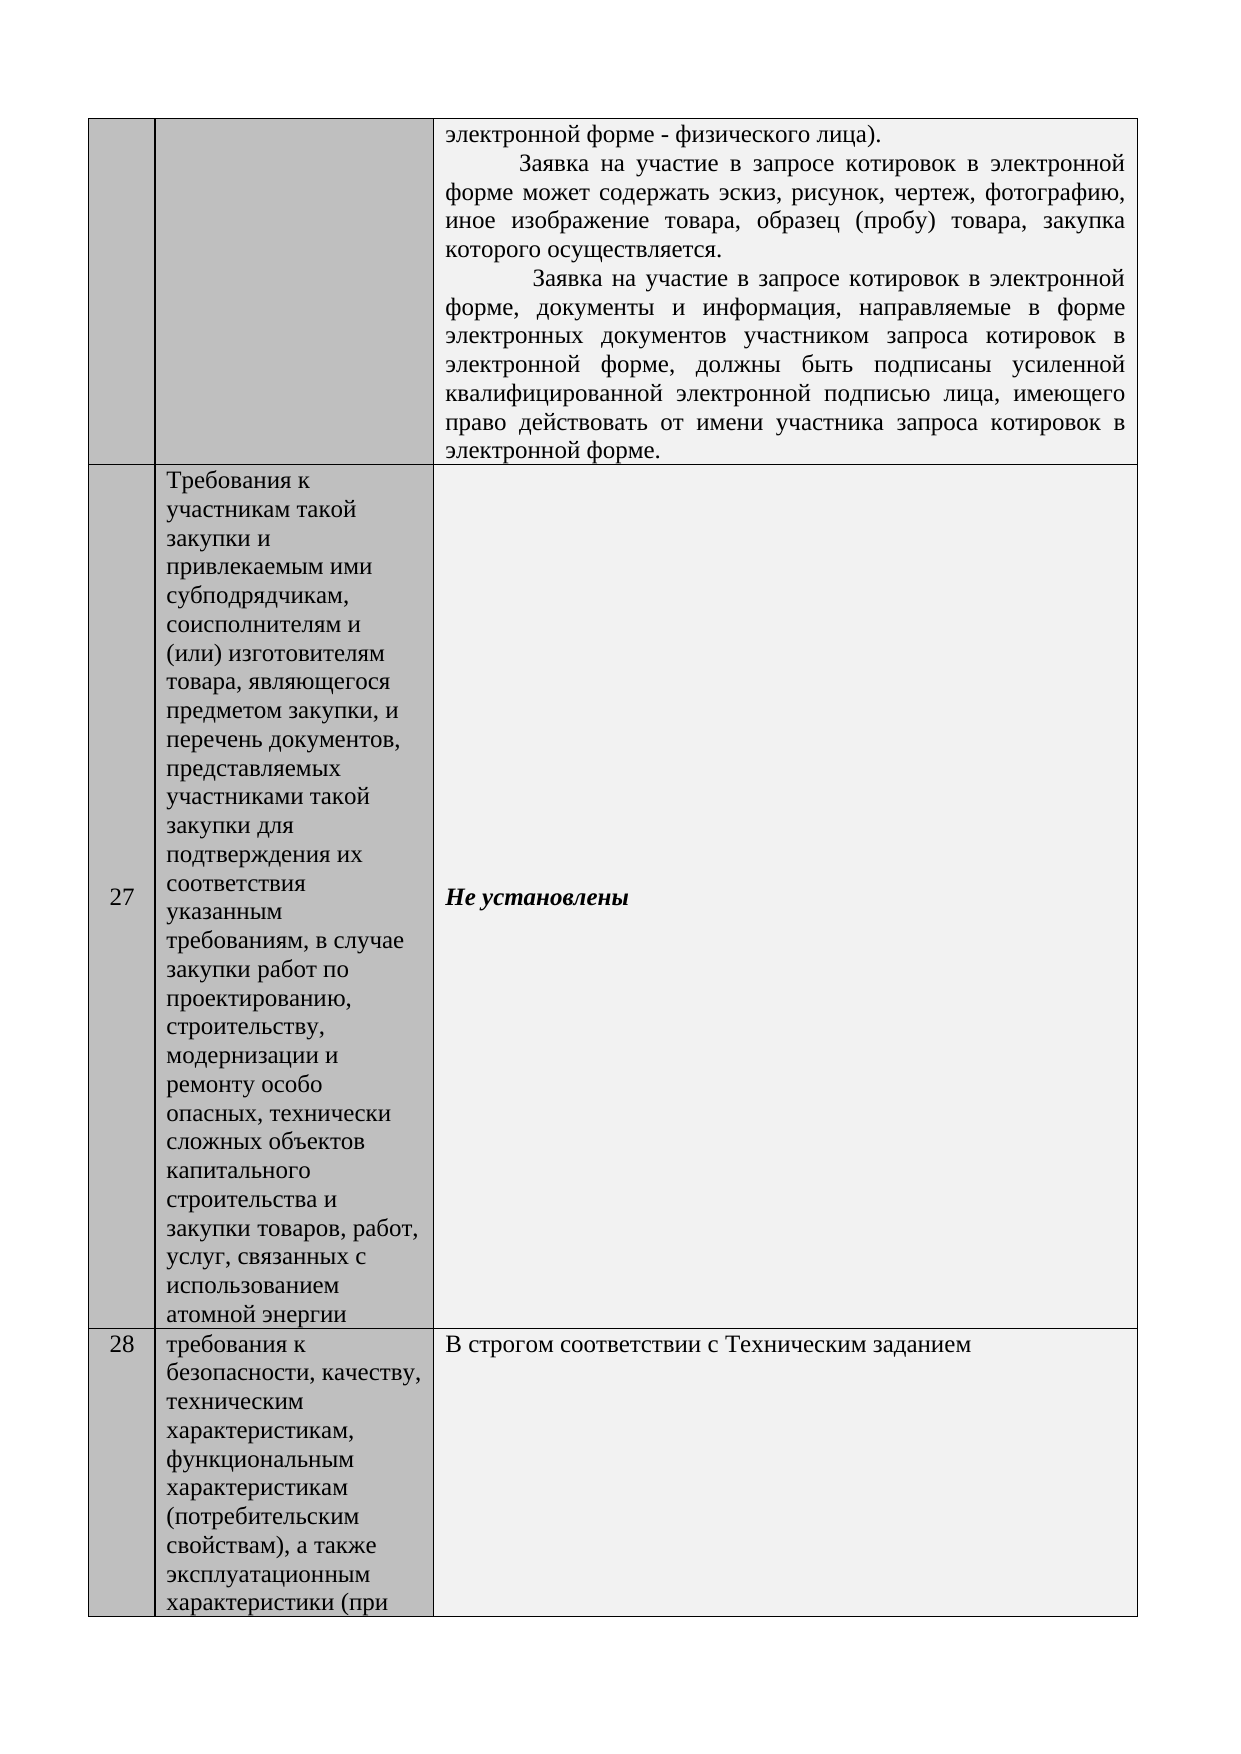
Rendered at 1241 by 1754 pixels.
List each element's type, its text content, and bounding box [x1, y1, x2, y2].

table_cell Не установлены [434, 465, 1137, 1328]
table_cell 28 [89, 1329, 154, 1616]
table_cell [156, 119, 433, 464]
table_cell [156, 1329, 433, 1616]
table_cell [434, 119, 1137, 464]
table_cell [434, 1329, 1137, 1616]
table_cell 27 [89, 465, 154, 1328]
table_cell 26 [89, 119, 154, 464]
table_cell Требования к участникам такой закупки и привлекаемым ими субподрядчикам, соисполнителям и (или) изготовителям товара, являющегося предметом закупки, и перечень документов, представляемых участниками такой закупки для подтверждения их соответствия указанным требованиям, в случае закупки работ по проектированию, строительству, модернизации и ремонту особо опасных, технически сложных объектов капитального строительства и закупки товаров, работ, услуг, связанных с использованием атомной энергии [156, 465, 433, 1328]
